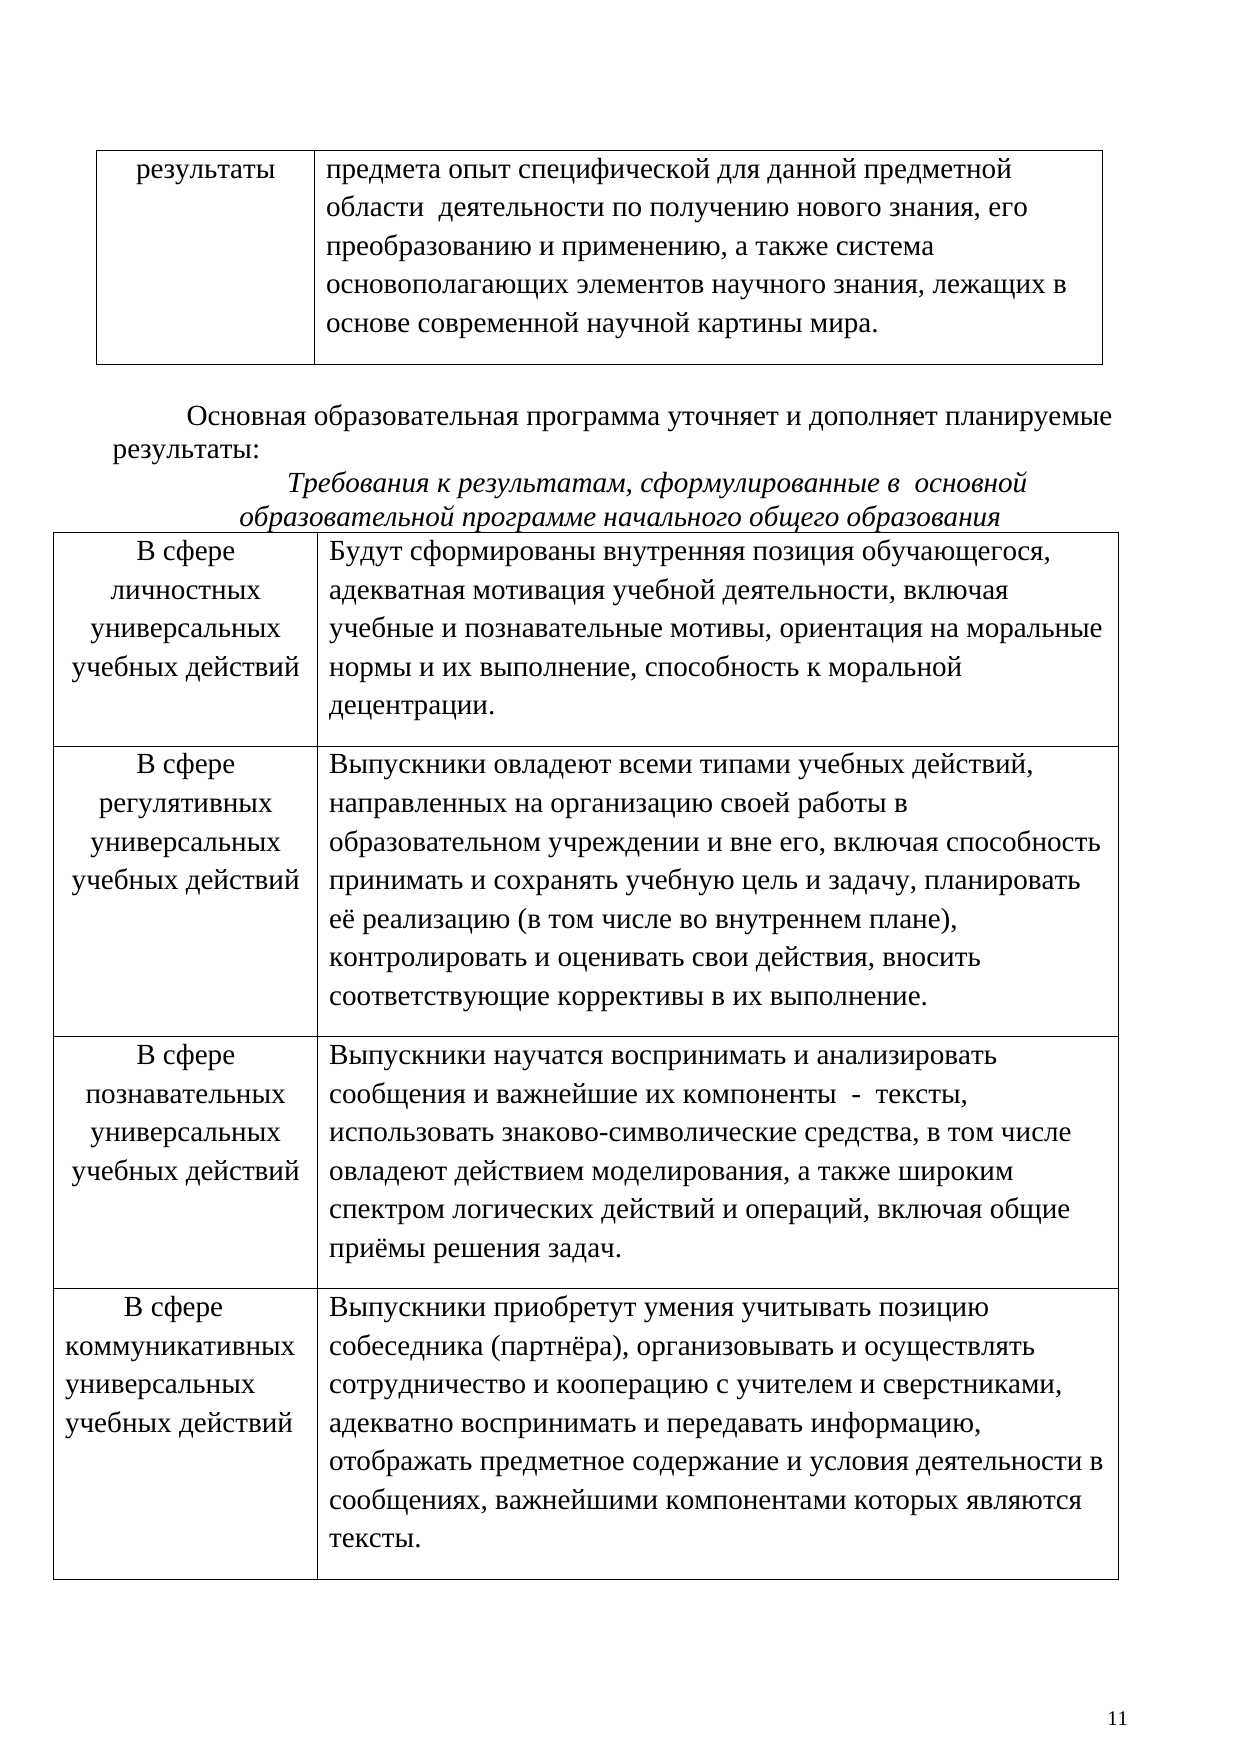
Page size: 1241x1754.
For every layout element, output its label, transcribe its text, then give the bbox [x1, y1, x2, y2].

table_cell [97, 151, 314, 363]
text Требования к результатам, сформулированные в основной образовательной программе начального общего образования [112, 465, 1128, 532]
table_cell Выпускники овладеют всеми типами учебных действий, направленных на организацию своей работы в образовательном учреждении и вне его, включая способность принимать и сохранять учебную цель и задачу, планировать её реализацию (в том числе во внутреннем плане), контролировать и оценивать свои действия, вносить соответствующие коррективы в их выполнение. [318, 747, 1118, 1036]
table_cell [315, 151, 1102, 363]
table_cell В сфере коммуникативных универсальных учебных действий [54, 1289, 317, 1579]
table_header Будут сформированы внутренняя позиция обучающегося, адекватная мотивация учебной деятельности, включая учебные и познавательные мотивы, ориентация на моральные нормы и их выполнение, способность к моральной децентрации. [318, 533, 1118, 746]
table_cell Выпускники научатся воспринимать и анализировать сообщения и важнейшие их компоненты - тексты, использовать знаково-символические средства, в том числе овладеют действием моделирования, а также широким спектром логических действий и операций, включая общие приёмы решения задач. [318, 1037, 1118, 1288]
table_cell В сфере регулятивных универсальных учебных действий [54, 747, 317, 1036]
table_header В сфере личностных универсальных учебных действий [54, 533, 317, 746]
table_cell Выпускники приобретут умения учитывать позицию собеседника (партнёра), организовывать и осуществлять сотрудничество и кооперацию с учителем и сверстниками, адекватно воспринимать и передавать информацию, отображать предметное содержание и условия деятельности в сообщениях, важнейшими компонентами которых являются тексты. [318, 1289, 1118, 1579]
text Основная образовательная программа уточняет и дополняет планируемые результаты: [112, 398, 1128, 465]
table_cell В сфере познавательных универсальных учебных действий [54, 1037, 317, 1288]
